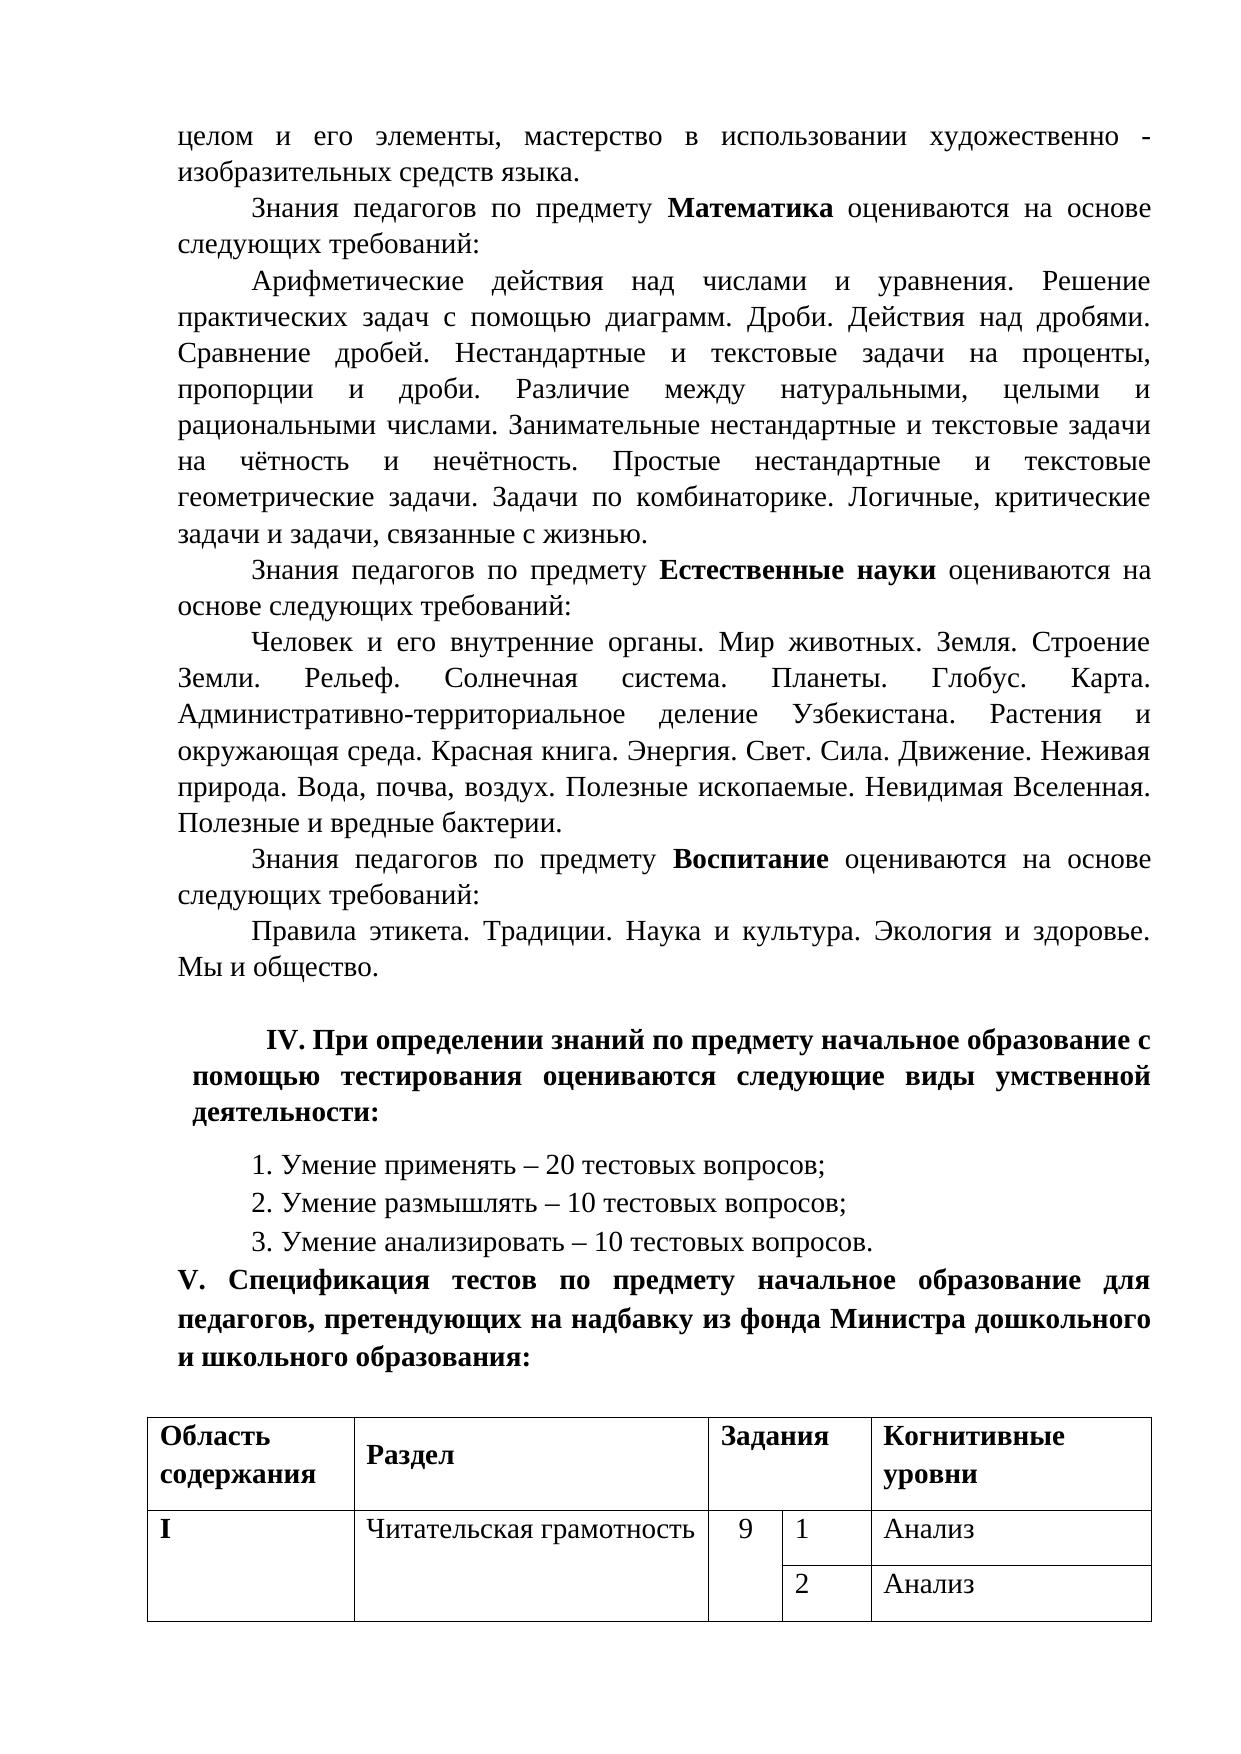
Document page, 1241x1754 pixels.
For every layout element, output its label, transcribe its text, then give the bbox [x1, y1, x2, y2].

text Знания педагогов по предмету Математика оцениваются на основе следующих требований: [177, 190, 1152, 260]
table_cell 9 [709, 1511, 782, 1621]
table_cell 2 [783, 1566, 871, 1621]
list Умение размышлять – 10 тестовых вопросов; [177, 1185, 1152, 1219]
text Знания педагогов по предмету Естественные науки оцениваются на основе следующих требований: [177, 552, 1152, 622]
table_header Область содержания [148, 1418, 354, 1510]
table_cell Читательская грамотность [355, 1511, 708, 1621]
list Умение применять – 20 тестовых вопросов; [177, 1147, 1152, 1180]
table_header Раздел [355, 1418, 708, 1510]
table_header Задания [709, 1418, 871, 1510]
table_cell 1 [783, 1511, 871, 1565]
table_cell Анализ [872, 1511, 1151, 1565]
list Умение анализировать – 10 тестовых вопросов. [177, 1224, 1152, 1257]
text V. Спецификация тестов по предмету начальное образование для педагогов, претендующих на надбавку из фонда Министра дошкольного и школьного образования: [177, 1262, 1152, 1373]
text Арифметические действия над числами и уравнения. Решение практических задач с помощью диаграмм. Дроби. Действия над дробями. Сравнение дробей. Нестандартные и текстовые задачи на проценты, пропорции и дроби. Различие между натуральными, целыми и рациональными числами. Занимательные нестандартные и текстовые задачи на чётность и нечётность. Простые нестандартные и текстовые геометрические задачи. Задачи по комбинаторике. Логичные, критические задачи и задачи, связанные с жизнью. [177, 263, 1152, 549]
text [177, 118, 1152, 188]
table_cell I [148, 1511, 354, 1621]
text Знания педагогов по предмету Воспитание оцениваются на основе следующих требований: [177, 841, 1152, 911]
text IV. При определении знаний по предмету начальное образование с помощью тестирования оцениваются следующие виды умственной деятельности: [192, 1022, 1152, 1128]
table_cell Анализ [872, 1566, 1151, 1621]
table_header Когнитивные уровни [872, 1418, 1151, 1510]
text Правила этикета. Традиции. Наука и культура. Экология и здоровье. Мы и общество. [177, 913, 1152, 983]
text Человек и его внутренние органы. Мир животных. Земля. Строение Земли. Рельеф. Солнечная система. Планеты. Глобус. Карта. Административно-территориальное деление Узбекистана. Растения и окружающая среда. Красная книга. Энергия. Свет. Сила. Движение. Неживая природа. Вода, почва, воздух. Полезные ископаемые. Невидимая Вселенная. Полезные и вредные бактерии. [177, 624, 1152, 838]
